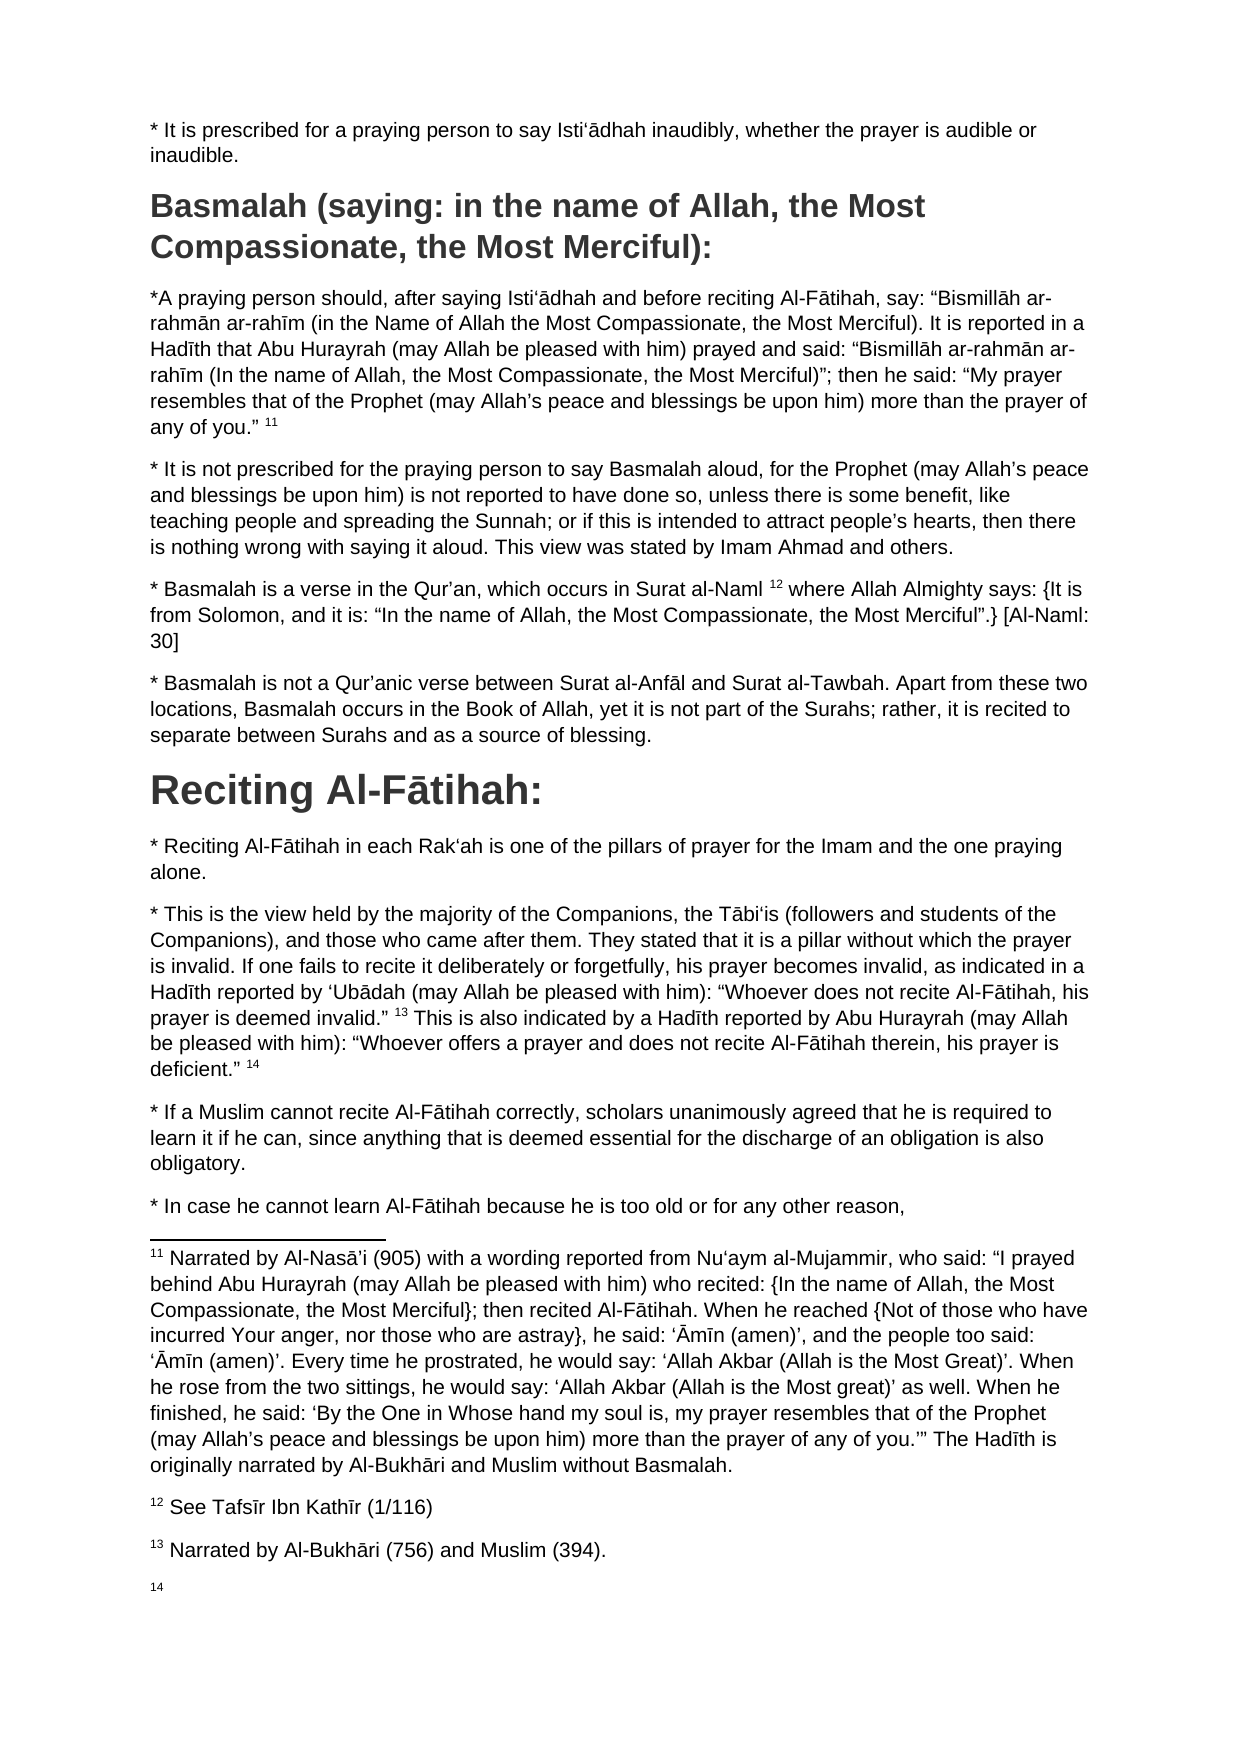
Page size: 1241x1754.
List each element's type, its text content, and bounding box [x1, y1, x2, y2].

text * Reciting Al-Fātihah in each Rak‘ah is one of the pillars of prayer for the Imam and the one praying alone. [150, 834, 1090, 883]
text * It is prescribed for a praying person to say Isti‘ādhah inaudibly, whether the prayer is audible or inaudible. [150, 117, 1090, 167]
text * This is the view held by the majority of the Companions, the Tābi‘is (followers and students of the Companions), and those who came after them. They stated that it is a pillar without which the prayer is invalid. If one fails to recite it deliberately or forgetfully, his prayer becomes invalid, as indicated in a Hadīth reported by ‘Ubādah (may Allah be pleased with him): “Whoever does not recite Al-Fātihah, his prayer is deemed invalid.” This is also indicated by a Hadīth reported by Abu Hurayrah (may Allah be pleased with him): “Whoever offers a prayer and does not recite Al-Fātihah therein, his prayer is deficient.” [150, 902, 1090, 1081]
text * Basmalah is a verse in the Qur’an, which occurs in Surat al-Naml where Allah Almighty says: {It is from Solomon, and it is: “In the name of Allah, the Most Compassionate, the Most Merciful”.} [Al-Naml: 30] [150, 577, 1090, 653]
subtitle Reciting Al-Fātihah: [150, 765, 1090, 813]
text * If a Muslim cannot recite Al-Fātihah correctly, scholars unanimously agreed that he is required to learn it if he can, since anything that is deemed essential for the discharge of an obligation is also obligatory. [150, 1099, 1090, 1175]
text * Basmalah is not a Qur’anic verse between Surat al-Anfāl and Surat al-Tawbah. Apart from these two locations, Basmalah occurs in the Book of Allah, yet it is not part of the Surahs; rather, it is recited to separate between Surahs and as a source of blessing. [150, 671, 1090, 747]
text * It is not prescribed for the praying person to say Basmalah aloud, for the Prophet (may Allah’s peace and blessings be upon him) is not reported to have done so, unless there is some benefit, like teaching people and spreading the Sunnah; or if this is intended to attract people’s hearts, then there is nothing wrong with saying it aloud. This view was stated by Imam Ahmad and others. [150, 457, 1090, 558]
text * In case he cannot learn Al-Fātihah because he is too old or for any other reason, [150, 1194, 1090, 1218]
text *A praying person should, after saying Isti‘ādhah and before reciting Al-Fātihah, say: “Bismillāh ar-rahmān ar-rahīm (in the Name of Allah the Most Compassionate, the Most Merciful). It is reported in a Hadīth that Abu Hurayrah (may Allah be pleased with him) prayed and said: “Bismillāh ar-rahmān ar-rahīm (In the name of Allah, the Most Compassionate, the Most Merciful)”; then he said: “My prayer resembles that of the Prophet (may Allah’s peace and blessings be upon him) more than the prayer of any of you.” [150, 285, 1090, 438]
subtitle Basmalah (saying: in the name of Allah, the Most Compassionate, the Most Merciful): [150, 186, 1090, 266]
